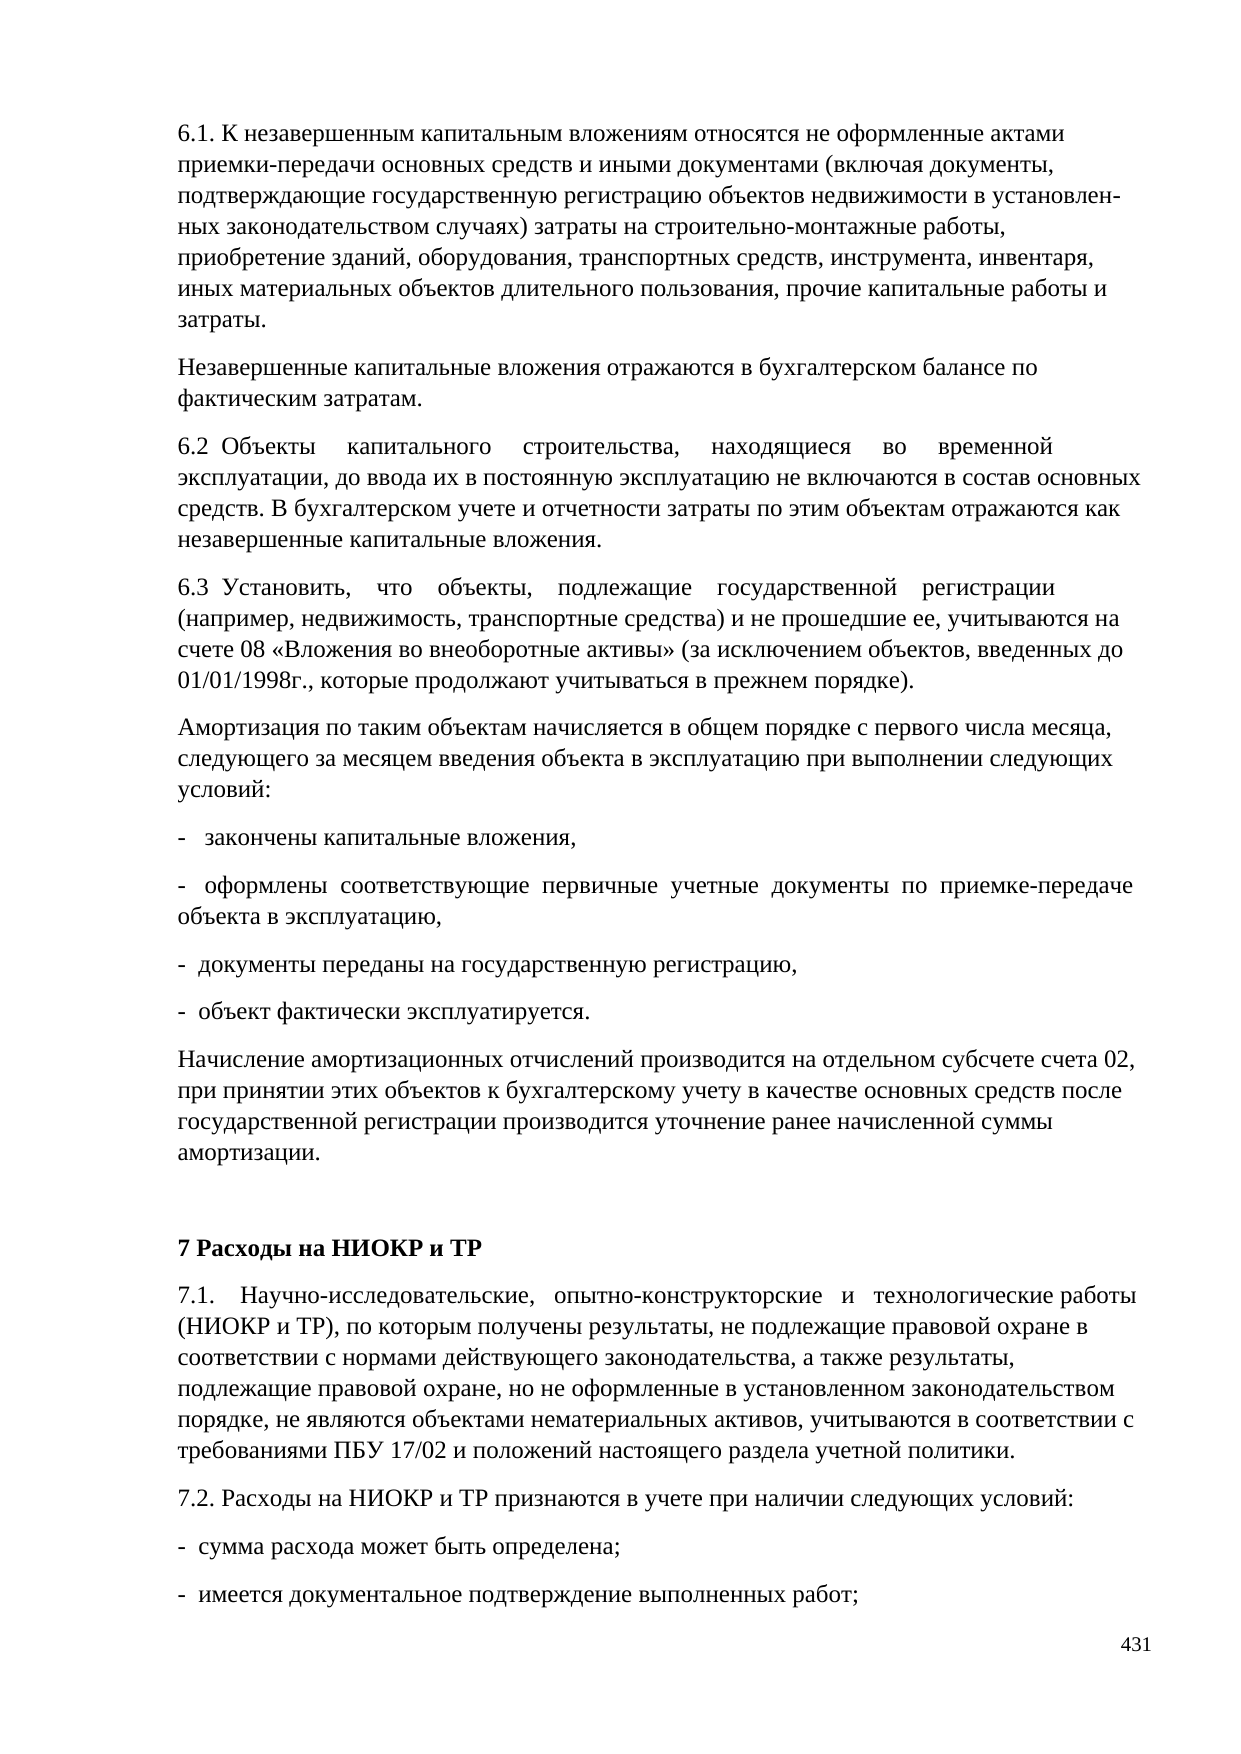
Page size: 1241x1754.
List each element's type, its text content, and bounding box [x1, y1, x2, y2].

text 7.1. Научно-исследовательские, опытно-конструкторские и технологические работы (НИОКР и ТР), по которым получены результаты, не подлежащие правовой охране в соответствии с нормами действующего законодательства, а также результаты, подлежащие правовой охране, но не оформленные в установленном законодательством порядке, не являются объектами нематериальных активов, учитываются в соответствии с требованиями ПБУ 17/02 и положений настоящего раздела учетной политики. [177, 1280, 1152, 1464]
text 7 Расходы на НИОКР и ТР [177, 1233, 1152, 1261]
text Амортизация по таким объектам начисляется в общем порядке с первого числа месяца, следующего за месяцем введения объекта в эксплуатацию при выполнении следующих условий: [177, 712, 1152, 803]
text - объект фактически эксплуатируется. [177, 996, 1152, 1025]
text - закончены капитальные вложения, [177, 822, 1152, 851]
text 6.2 Объекты капитального строительства, находящиеся во временной эксплуатации, до ввода их в постоянную эксплуатацию не включаются в состав основных средств. В бухгалтерском учете и отчетности затраты по этим объектам отражаются как незавершенные капитальные вложения. [177, 431, 1152, 553]
text - сумма расхода может быть определена; [177, 1531, 1152, 1560]
text - оформлены соответствующие первичные учетные документы по приемке-передаче объекта в эксплуатацию, [177, 870, 1152, 930]
text 6.3 Установить, что объекты, подлежащие государственной регистрации (например, недвижимость, транспортные средства) и не прошедшие ее, учитываются на счете 08 «Вложения во внеоборотные активы» (за исключением объектов, введенных до 01/01/1998г., которые продолжают учитываться в прежнем порядке). [177, 572, 1152, 693]
text 6.1. К незавершенным капитальным вложениям относятся не оформленные актами приемки-передачи основных средств и иными документами (включая документы, подтверждающие государственную регистрацию объектов недвижимости в установленных законодательством случаях) затраты на строительно-монтажные работы, приобретение зданий, оборудования, транспортных средств, инструмента, инвентаря, иных материальных объектов длительного пользования, прочие капитальные работы и затраты. [177, 118, 1152, 333]
text Начисление амортизационных отчислений производится на отдельном субсчете счета 02, при принятии этих объектов к бухгалтерскому учету в качестве основных средств после государственной регистрации производится уточнение ранее начисленной суммы амортизации. [177, 1044, 1152, 1166]
text Незавершенные капитальные вложения отражаются в бухгалтерском балансе по фактическим затратам. [177, 352, 1152, 412]
text - документы переданы на государственную регистрацию, [177, 949, 1152, 977]
text - имеется документальное подтверждение выполненных работ; [177, 1579, 1152, 1607]
text 7.2. Расходы на НИОКР и ТР признаются в учете при наличии следующих условий: [177, 1483, 1152, 1512]
